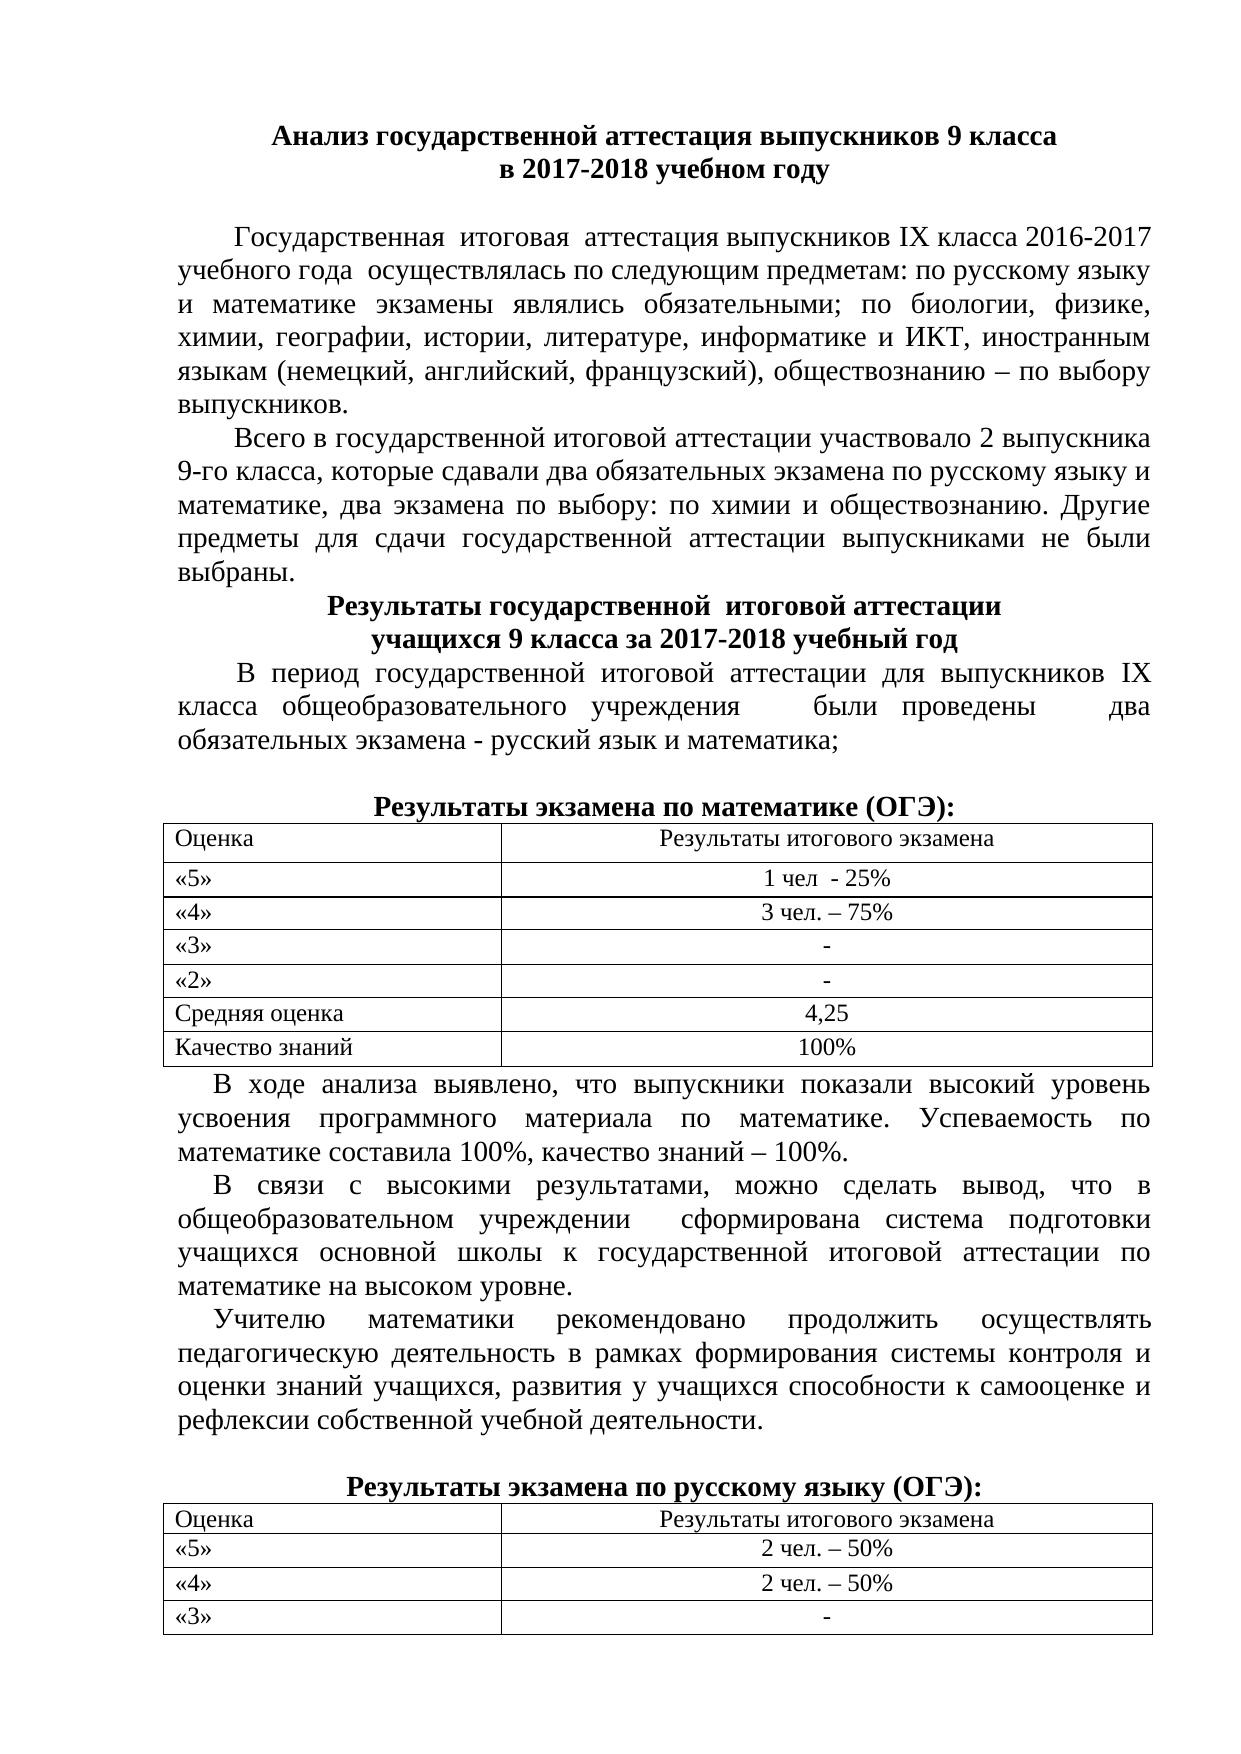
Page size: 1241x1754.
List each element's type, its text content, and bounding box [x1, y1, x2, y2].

text Учителю математики рекомендовано продолжить осуществлять педагогическую деятельность в рамках формирования системы контроля и оценки знаний учащихся, развития у учащихся способности к самооценке и рефлексии собственной учебной деятельности. [177, 1301, 1152, 1436]
text В период государственной итоговой аттестации для выпускников IX класса общеобразовательного учреждения были проведены два обязательных экзамена - русский язык и математика; [177, 655, 1152, 755]
text Всего в государственной итоговой аттестации участвовало 2 выпускника 9-го класса, которые сдавали два обязательных экзамена по русскому языку и математике, два экзамена по выбору: по химии и обществознанию. Другие предметы для сдачи государственной аттестации выпускниками не были выбраны. [177, 420, 1152, 588]
text Государственная итоговая аттестация выпускников IX класса 2016-2017 учебного года осуществлялась по следующим предметам: по русскому языку и математике экзамены являлись обязательными; по биологии, физике, химии, географии, истории, литературе, информатике и ИКТ, иностранным языкам (немецкий, английский, французский), обществознанию – по выбору выпускников. [177, 219, 1152, 420]
table_header Результаты итогового экзамена [502, 824, 1152, 862]
table_cell «5» [164, 1534, 501, 1567]
table_cell 100% [502, 1032, 1152, 1066]
table_cell «3» [164, 1601, 501, 1634]
table_cell Средняя оценка [164, 998, 501, 1031]
text учащихся 9 класса за 2017-2018 учебный год [177, 621, 1152, 655]
table_header Оценка [164, 824, 501, 862]
table_header Результаты итогового экзамена [502, 1504, 1152, 1532]
table_cell «2» [164, 965, 501, 997]
text В связи с высокими результатами, можно сделать вывод, что в общеобразовательном учреждении сформирована система подготовки учащихся основной школы к государственной итоговой аттестации по математике на высоком уровне. [177, 1167, 1152, 1301]
table_cell «4» [164, 1568, 501, 1600]
table_cell 1 чел - 25% [502, 863, 1152, 896]
text Результаты государственной итоговой аттестации [177, 588, 1152, 621]
text Результаты экзамена по математике (ОГЭ): [177, 789, 1152, 822]
table_cell 4,25 [502, 998, 1152, 1031]
table_cell 3 чел. – 75% [502, 898, 1152, 929]
table_cell Качество знаний [164, 1032, 501, 1066]
table_cell 2 чел. – 50% [502, 1568, 1152, 1600]
table_cell 2 чел. – 50% [502, 1534, 1152, 1567]
text Результаты экзамена по русскому языку (ОГЭ): [177, 1469, 1152, 1503]
table_cell «3» [164, 930, 501, 964]
table_header Оценка [164, 1504, 501, 1532]
table_cell - [502, 1601, 1152, 1634]
text В ходе анализа выявлено, что выпускники показали высокий уровень усвоения программного материала по математике. Успеваемость по математике составила 100%, качество знаний – 100%. [177, 1067, 1152, 1167]
table_cell - [502, 965, 1152, 997]
table_cell - [502, 930, 1152, 964]
table_cell «5» [164, 863, 501, 896]
text Анализ государственной аттестация выпускников 9 класса [177, 118, 1152, 152]
text в 2017-2018 учебном году [177, 152, 1152, 185]
table_cell «4» [164, 898, 501, 929]
